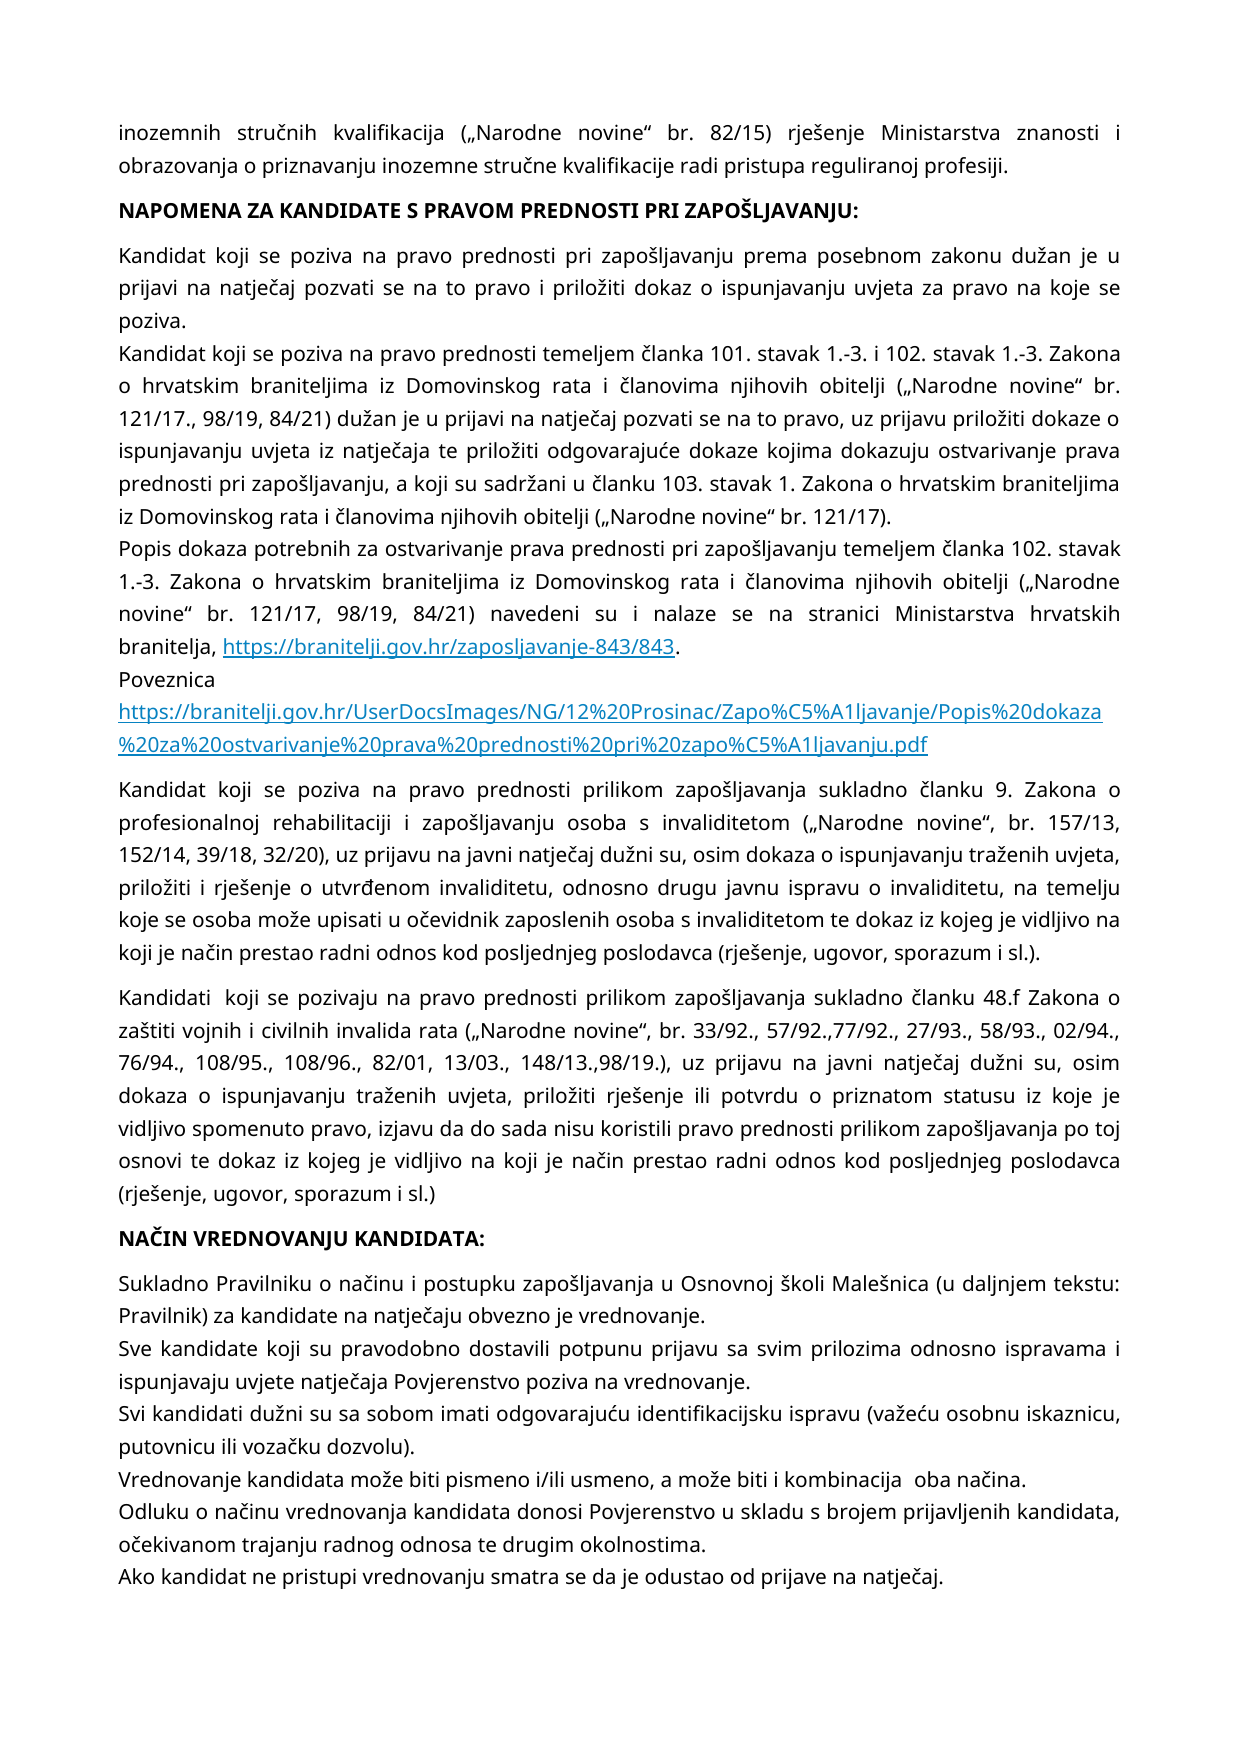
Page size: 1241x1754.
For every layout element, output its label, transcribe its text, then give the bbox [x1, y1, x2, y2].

text Kandidat koji se poziva na pravo prednosti prilikom zapošljavanja sukladno članku 9. Zakona o profesionalnoj rehabilitaciji i zapošljavanju osoba s invaliditetom („Narodne novine“, br. 157/13, 152/14, 39/18, 32/20), uz prijavu na javni natječaj dužni su, osim dokaza o ispunjavanju traženih uvjeta, priložiti i rješenje o utvrđenom invaliditetu, odnosno drugu javnu ispravu o invaliditetu, na temelju koje se osoba može upisati u očevidnik zaposlenih osoba s invaliditetom te dokaz iz kojeg je vidljivo na koji je način prestao radni odnos kod posljednjeg poslodavca (rješenje, ugovor, sporazum i sl.). [118, 775, 1122, 967]
text Kandidati koji se pozivaju na pravo prednosti prilikom zapošljavanja sukladno članku 48.f Zakona o zaštiti vojnih i civilnih invalida rata („Narodne novine“, br. 33/92., 57/92.,77/92., 27/93., 58/93., 02/94., 76/94., 108/95., 108/96., 82/01, 13/03., 148/13.,98/19.), uz prijavu na javni natječaj dužni su, osim dokaza o ispunjavanju traženih uvjeta, priložiti rješenje ili potvrdu o priznatom statusu iz koje je vidljivo spomenuto pravo, izjavu da do sada nisu koristili pravo prednosti prilikom zapošljavanja po toj osnovi te dokaz iz kojeg je vidljivo na koji je način prestao radni odnos kod posljednjeg poslodavca (rješenje, ugovor, sporazum i sl.) [118, 983, 1122, 1207]
text https://branitelji.gov.hr/UserDocsImages/NG/12%20Prosinac/Zapo%C5%A1ljavanje/Popis%20dokaza%20za%20ostvarivanje%20prava%20prednosti%20pri%20zapo%C5%A1ljavanju.pdf [118, 697, 1122, 758]
text Svi kandidati dužni su sa sobom imati odgovarajuću identifikacijsku ispravu (važeću osobnu iskaznicu, putovnicu ili vozačku dozvolu). [118, 1399, 1122, 1461]
text NAČIN VREDNOVANJU KANDIDATA: [118, 1224, 1122, 1252]
text NAPOMENA ZA KANDIDATE S PRAVOM PREDNOSTI PRI ZAPOŠLJAVANJU: [118, 196, 1122, 224]
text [118, 118, 1122, 179]
text Kandidat koji se poziva na pravo prednosti temeljem članka 101. stavak 1.-3. i 102. stavak 1.-3. Zakona o hrvatskim braniteljima iz Domovinskog rata i članovima njihovih obitelji („Narodne novine“ br. 121/17., 98/19, 84/21) dužan je u prijavi na natječaj pozvati se na to pravo, uz prijavu priložiti dokaze o ispunjavanju uvjeta iz natječaja te priložiti odgovarajuće dokaze kojima dokazuju ostvarivanje prava prednosti pri zapošljavanju, a koji su sadržani u članku 103. stavak 1. Zakona o hrvatskim braniteljima iz Domovinskog rata i članovima njihovih obitelji („Narodne novine“ br. 121/17). [118, 339, 1122, 530]
text Popis dokaza potrebnih za ostvarivanje prava prednosti pri zapošljavanju temeljem članka 102. stavak 1.-3. Zakona o hrvatskim braniteljima iz Domovinskog rata i članovima njihovih obitelji („Narodne novine“ br. 121/17, 98/19, 84/21) navedeni su i nalaze se na stranici Ministarstva hrvatskih branitelja, https://branitelji.gov.hr/zaposljavanje-843/843. [118, 534, 1122, 661]
text Odluku o načinu vrednovanja kandidata donosi Povjerenstvo u skladu s brojem prijavljenih kandidata, očekivanom trajanju radnog odnosa te drugim okolnostima. [118, 1497, 1122, 1558]
text Vrednovanje kandidata može biti pismeno i/ili usmeno, a može biti i kombinacija oba načina. [118, 1465, 1122, 1493]
text Ako kandidat ne pristupi vrednovanju smatra se da je odustao od prijave na natječaj. [118, 1562, 1122, 1591]
text Sve kandidate koji su pravodobno dostavili potpunu prijavu sa svim prilozima odnosno ispravama i ispunjavaju uvjete natječaja Povjerenstvo poziva na vrednovanje. [118, 1334, 1122, 1395]
text Poveznica [118, 665, 1122, 693]
text Kandidat koji se poziva na pravo prednosti pri zapošljavanju prema posebnom zakonu dužan je u prijavi na natječaj pozvati se na to pravo i priložiti dokaz o ispunjavanju uvjeta za pravo na koje se poziva. [118, 241, 1122, 334]
text Sukladno Pravilniku o načinu i postupku zapošljavanja u Osnovnoj školi Malešnica (u daljnjem tekstu: Pravilnik) za kandidate na natječaju obvezno je vrednovanje. [118, 1269, 1122, 1330]
